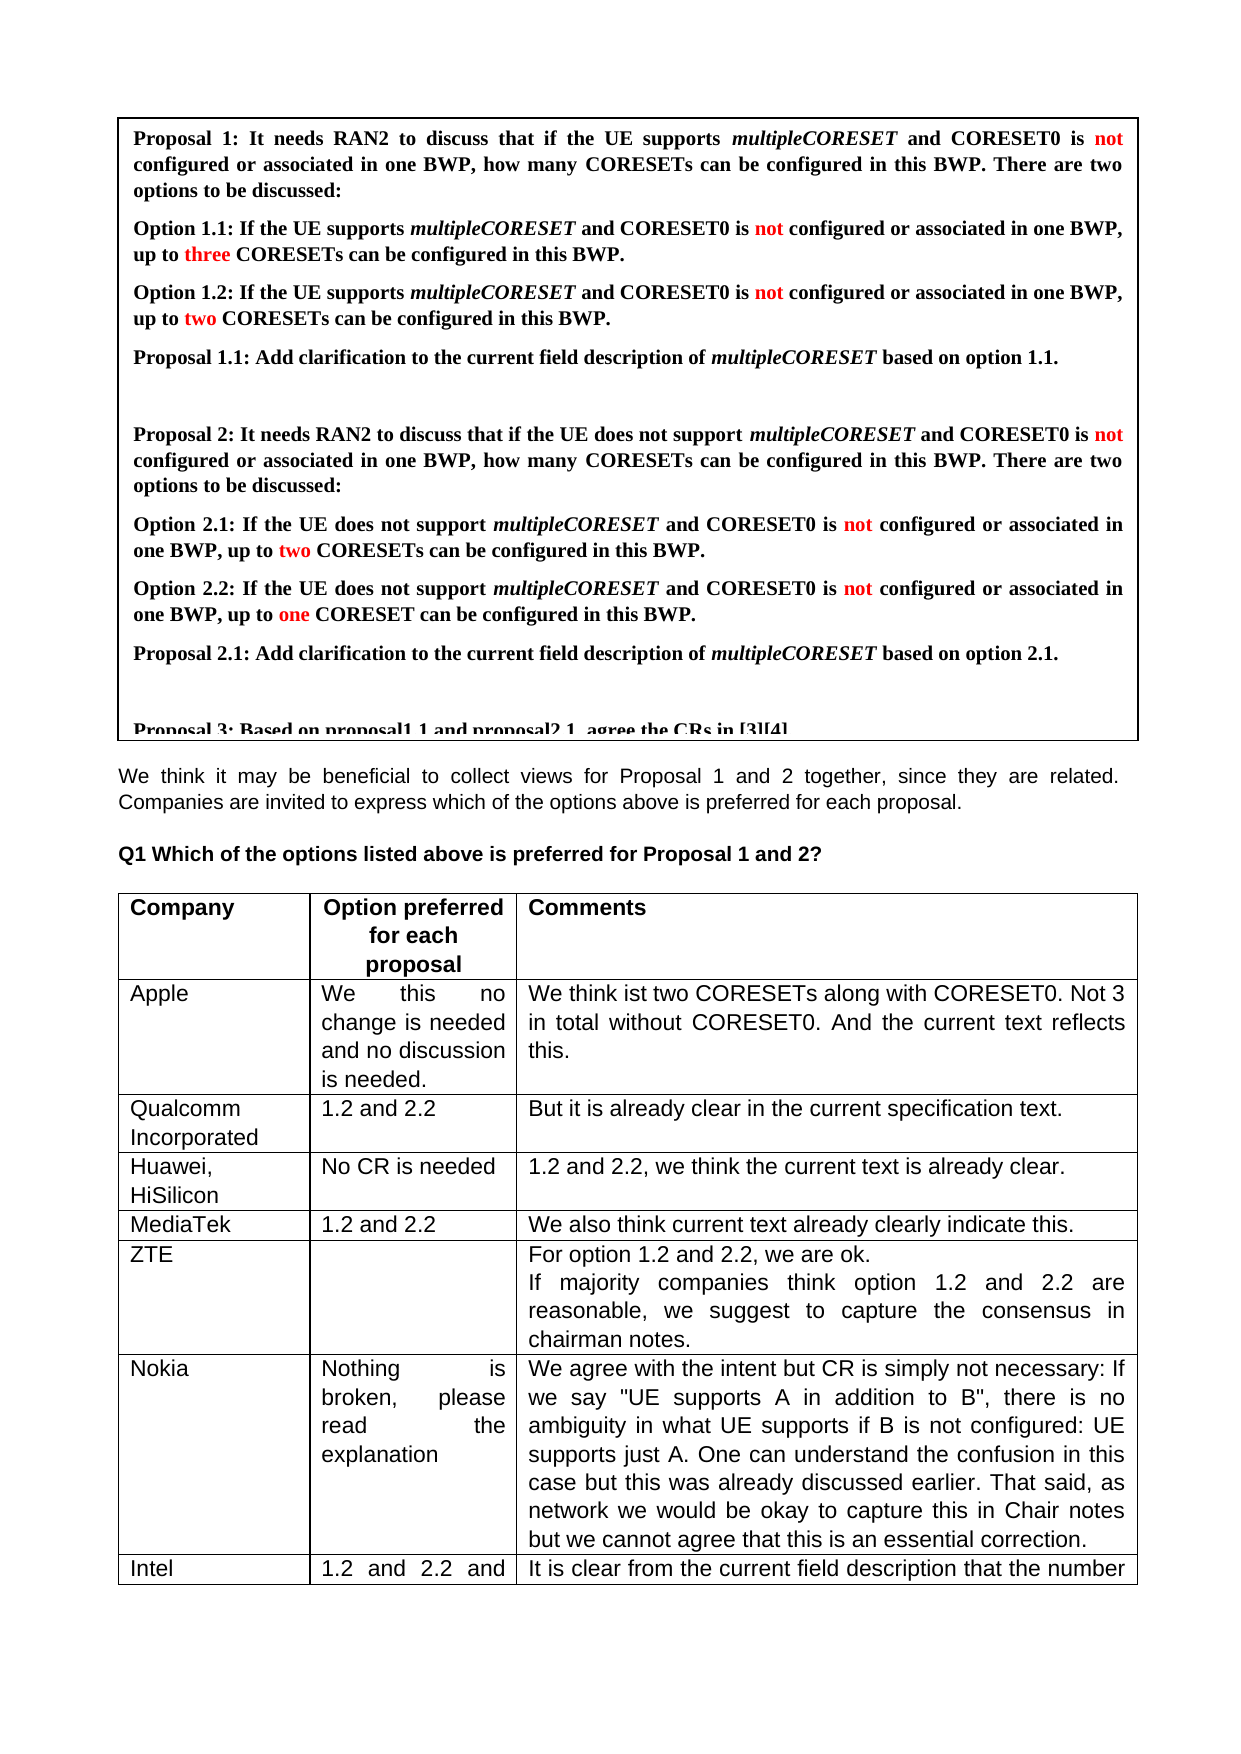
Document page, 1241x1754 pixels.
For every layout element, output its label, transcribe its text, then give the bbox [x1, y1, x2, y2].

text We think it may be beneficial to collect views for Proposal 1 and 2 together, since they are related. Companies are invited to express which of the options above is preferred for each proposal. [118, 764, 1122, 814]
table_cell We think ist two CORESETs along with CORESET0. Not 3 in total without CORESET0. And the current text reflects this. [517, 980, 1137, 1094]
table_cell 1.2 and 2.2, we think the current text is already clear. [517, 1153, 1137, 1210]
table_cell We also think current text already clearly indicate this. [517, 1211, 1137, 1239]
table_cell No CR is needed [311, 1153, 516, 1210]
table_cell Intel [119, 1555, 309, 1584]
table_cell MediaTek [119, 1211, 309, 1239]
table_cell For option 1.2 and 2.2, we are ok. If majority companies think option 1.2 and 2.2 are reasonable, we suggest to capture the consensus in chairman notes. [517, 1241, 1137, 1354]
table_cell 1.2 and 2.2 [311, 1095, 516, 1152]
table_cell But it is already clear in the current specification text. [517, 1095, 1137, 1152]
table_cell [311, 1241, 516, 1354]
table_header Company [119, 894, 309, 979]
table_header Option preferred for each proposal [311, 894, 516, 979]
table_cell Huawei, HiSilicon [119, 1153, 309, 1210]
table_cell We agree with the intent but CR is simply not necessary: If we say "UE supports A in addition to B", there is no ambiguity in what UE supports if B is not configured: UE supports just A. One can understand the confusion in this case but this was already discussed earlier. That said, as network we would be okay to capture this in Chair notes but we cannot agree that this is an essential correction. [517, 1355, 1137, 1554]
table_cell We this no change is needed and no discussion is needed. [311, 980, 516, 1094]
table_cell 1.2 and 2.2 [311, 1211, 516, 1239]
table_cell Qualcomm Incorporated [119, 1095, 309, 1152]
table_cell ZTE [119, 1241, 309, 1354]
table_header Comments [517, 894, 1137, 979]
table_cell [311, 1555, 516, 1584]
table_cell Nokia [119, 1355, 309, 1554]
text Q1 Which of the options listed above is preferred for Proposal 1 and 2? [118, 841, 1122, 865]
table_cell Apple [119, 980, 309, 1094]
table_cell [517, 1555, 1137, 1584]
table_cell Nothing is broken, please read the explanation [311, 1355, 516, 1554]
